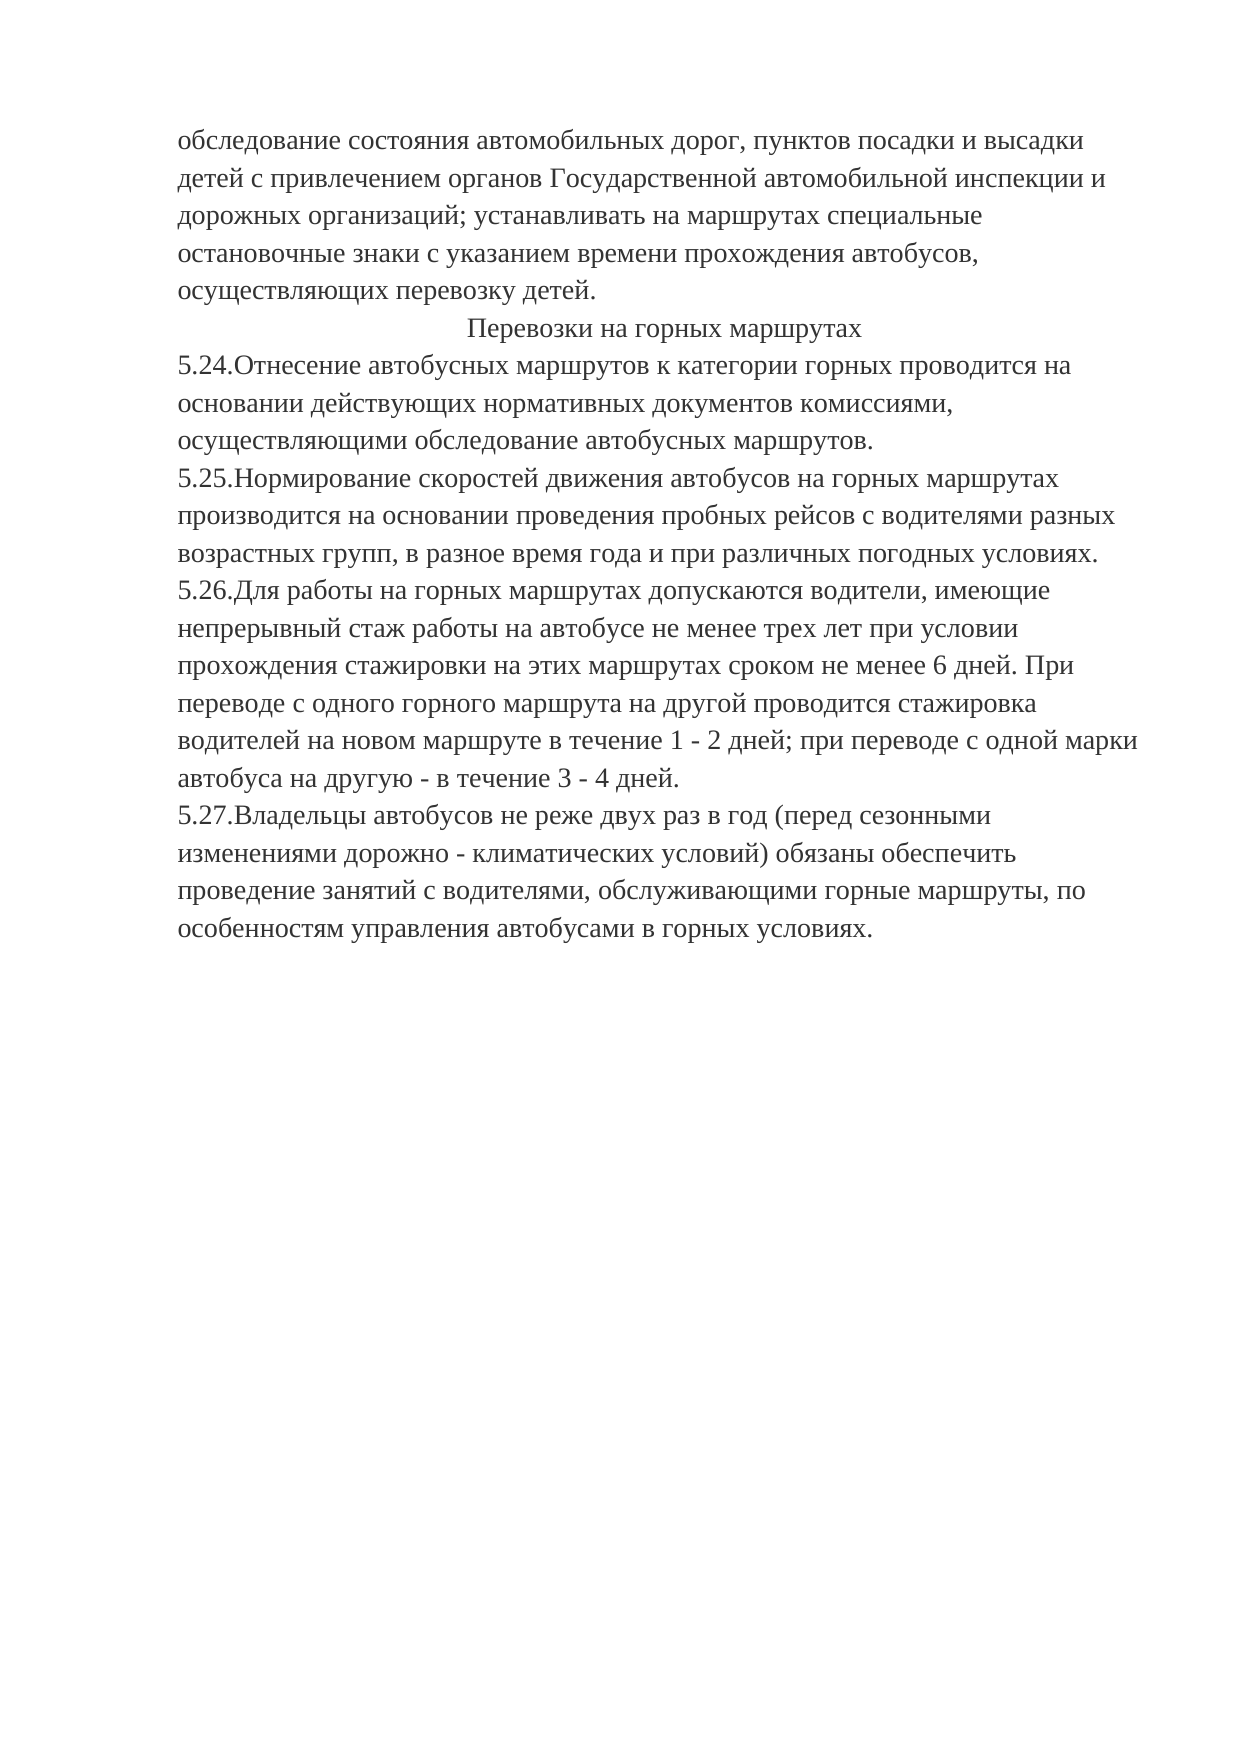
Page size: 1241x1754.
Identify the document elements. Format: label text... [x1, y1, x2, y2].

text 5.24.Отнесение автобусных маршрутов к категории горных проводится на основании действующих нормативных документов комиссиями, осуществляющими обследование автобусных маршрутов. [177, 343, 1152, 456]
text 5.26.Для работы на горных маршрутах допускаются водители, имеющие непрерывный стаж работы на автобусе не менее трех лет при условии прохождения стажировки на этих маршрутах сроком не менее 6 дней. При переводе с одного горного маршрута на другой проводится стажировка водителей на новом маршруте в течение 1 - 2 дней; при переводе с одной марки автобуса на другую - в течение 3 - 4 дней. [177, 568, 1152, 793]
text 5.25.Нормирование скоростей движения автобусов на горных маршрутах производится на основании проведения пробных рейсов с водителями разных возрастных групп, в разное время года и при различных погодных условиях. [177, 456, 1152, 568]
text Перевозки на горных маршрутах [177, 306, 1152, 343]
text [177, 118, 1152, 306]
text 5.27.Владельцы автобусов не реже двух раз в год (перед сезонными изменениями дорожно - климатических условий) обязаны обеспечить проведение занятий с водителями, обслуживающими горные маршруты, по особенностям управления автобусами в горных условиях. [177, 793, 1152, 943]
